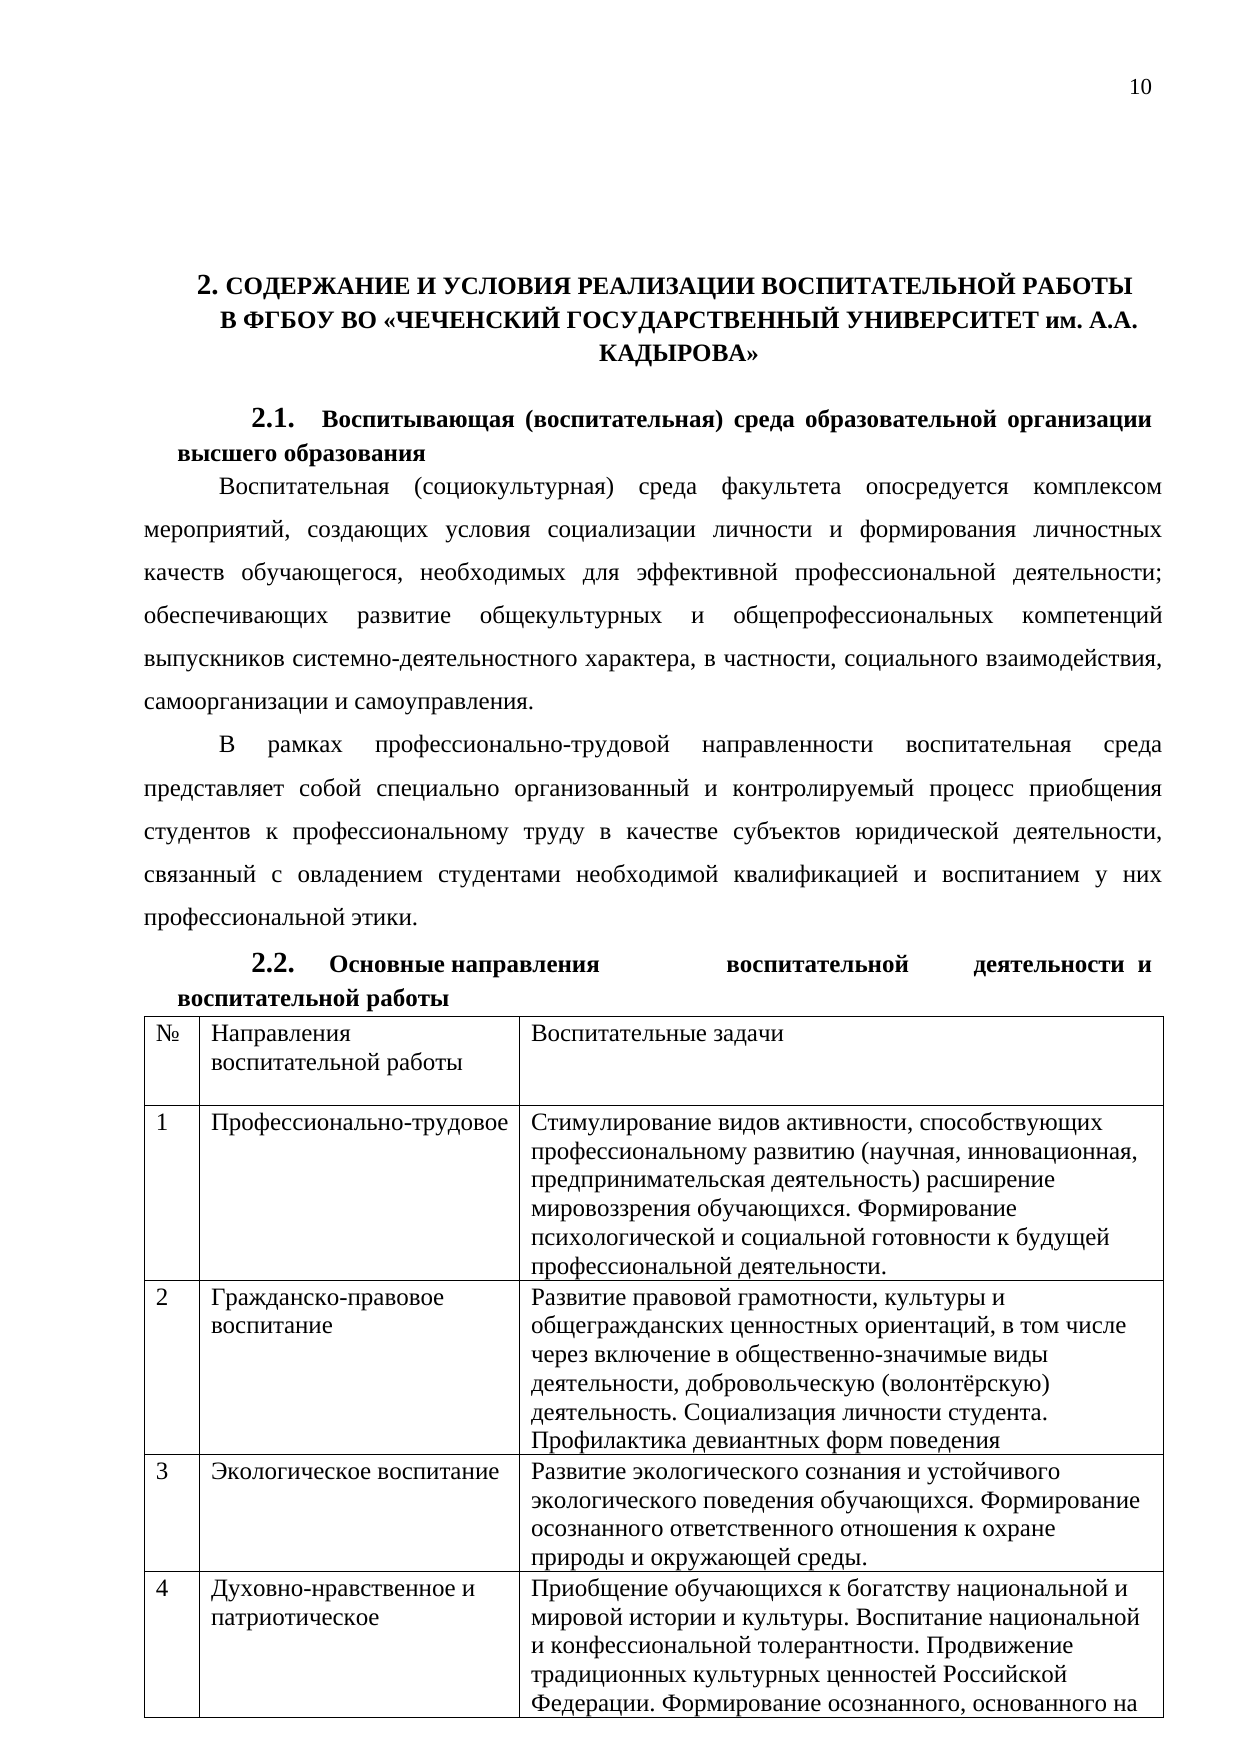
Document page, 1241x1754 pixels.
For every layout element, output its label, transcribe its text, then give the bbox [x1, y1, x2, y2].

table_cell 1 [145, 1106, 199, 1279]
list СОДЕРЖАНИЕ И УСЛОВИЯ РЕАЛИЗАЦИИ ВОСПИТАТЕЛЬНОЙ РАБОТЫ В ФГБОУ ВО «ЧЕЧЕНСКИЙ ГОСУДАРСТВЕННЫЙ УНИВЕРСИТЕТ им. А.А. КАДЫРОВА» [189, 267, 1140, 367]
table_header № [145, 1017, 199, 1105]
table_cell 3 [145, 1455, 199, 1571]
table_cell 2 [145, 1281, 199, 1454]
table_cell Стимулирование видов активности, способствующих профессиональному развитию (научная, инновационная, предпринимательская деятельность) расширение мировоззрения обучающихся. Формирование психологической и социальной готовности к будущей профессиональной деятельности. [520, 1106, 1163, 1279]
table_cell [520, 1572, 1163, 1717]
subtitle Воспитывающая (воспитательная) среда образовательной организации высшего образования [177, 400, 1152, 466]
table_cell Профессионально-трудовое [200, 1106, 519, 1279]
text В рамках профессионально-трудовой направленности воспитательная среда представляет собой специально организованный и контролируемый процесс приобщения студентов к профессиональному труду в качестве субъектов юридической деятельности, связанный с овладением студентами необходимой квалификацией и воспитанием у них профессиональной этики. [144, 729, 1163, 931]
table_header Направления воспитательной работы [200, 1017, 519, 1105]
table_cell Развитие экологического сознания и устойчивого экологического поведения обучающихся. Формирование осознанного ответственного отношения к охране природы и окружающей среды. [520, 1455, 1163, 1571]
table_cell Гражданско-правовое воспитание [200, 1281, 519, 1454]
table_cell Экологическое воспитание [200, 1455, 519, 1571]
table_cell Развитие правовой грамотности, культуры и общегражданских ценностных ориентаций, в том числе через включение в общественно-значимые виды деятельности, добровольческую (волонтёрскую) деятельность. Социализация личности студента. Профилактика девиантных форм поведения [520, 1281, 1163, 1454]
table_header Воспитательные задачи [520, 1017, 1163, 1105]
subtitle Основные направления воспитательной деятельности и воспитательной работы [177, 945, 1152, 1012]
table_cell 4 [145, 1572, 199, 1717]
text Воспитательная (социокультурная) среда факультета опосредуется комплексом мероприятий, создающих условия социализации личности и формирования личностных качеств обучающегося, необходимых для эффективной профессиональной деятельности; обеспечивающих развитие общекультурных и общепрофессиональных компетенций выпускников системно-деятельностного характера, в частности, социального взаимодействия, самоорганизации и самоуправления. [144, 471, 1163, 715]
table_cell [200, 1572, 519, 1717]
